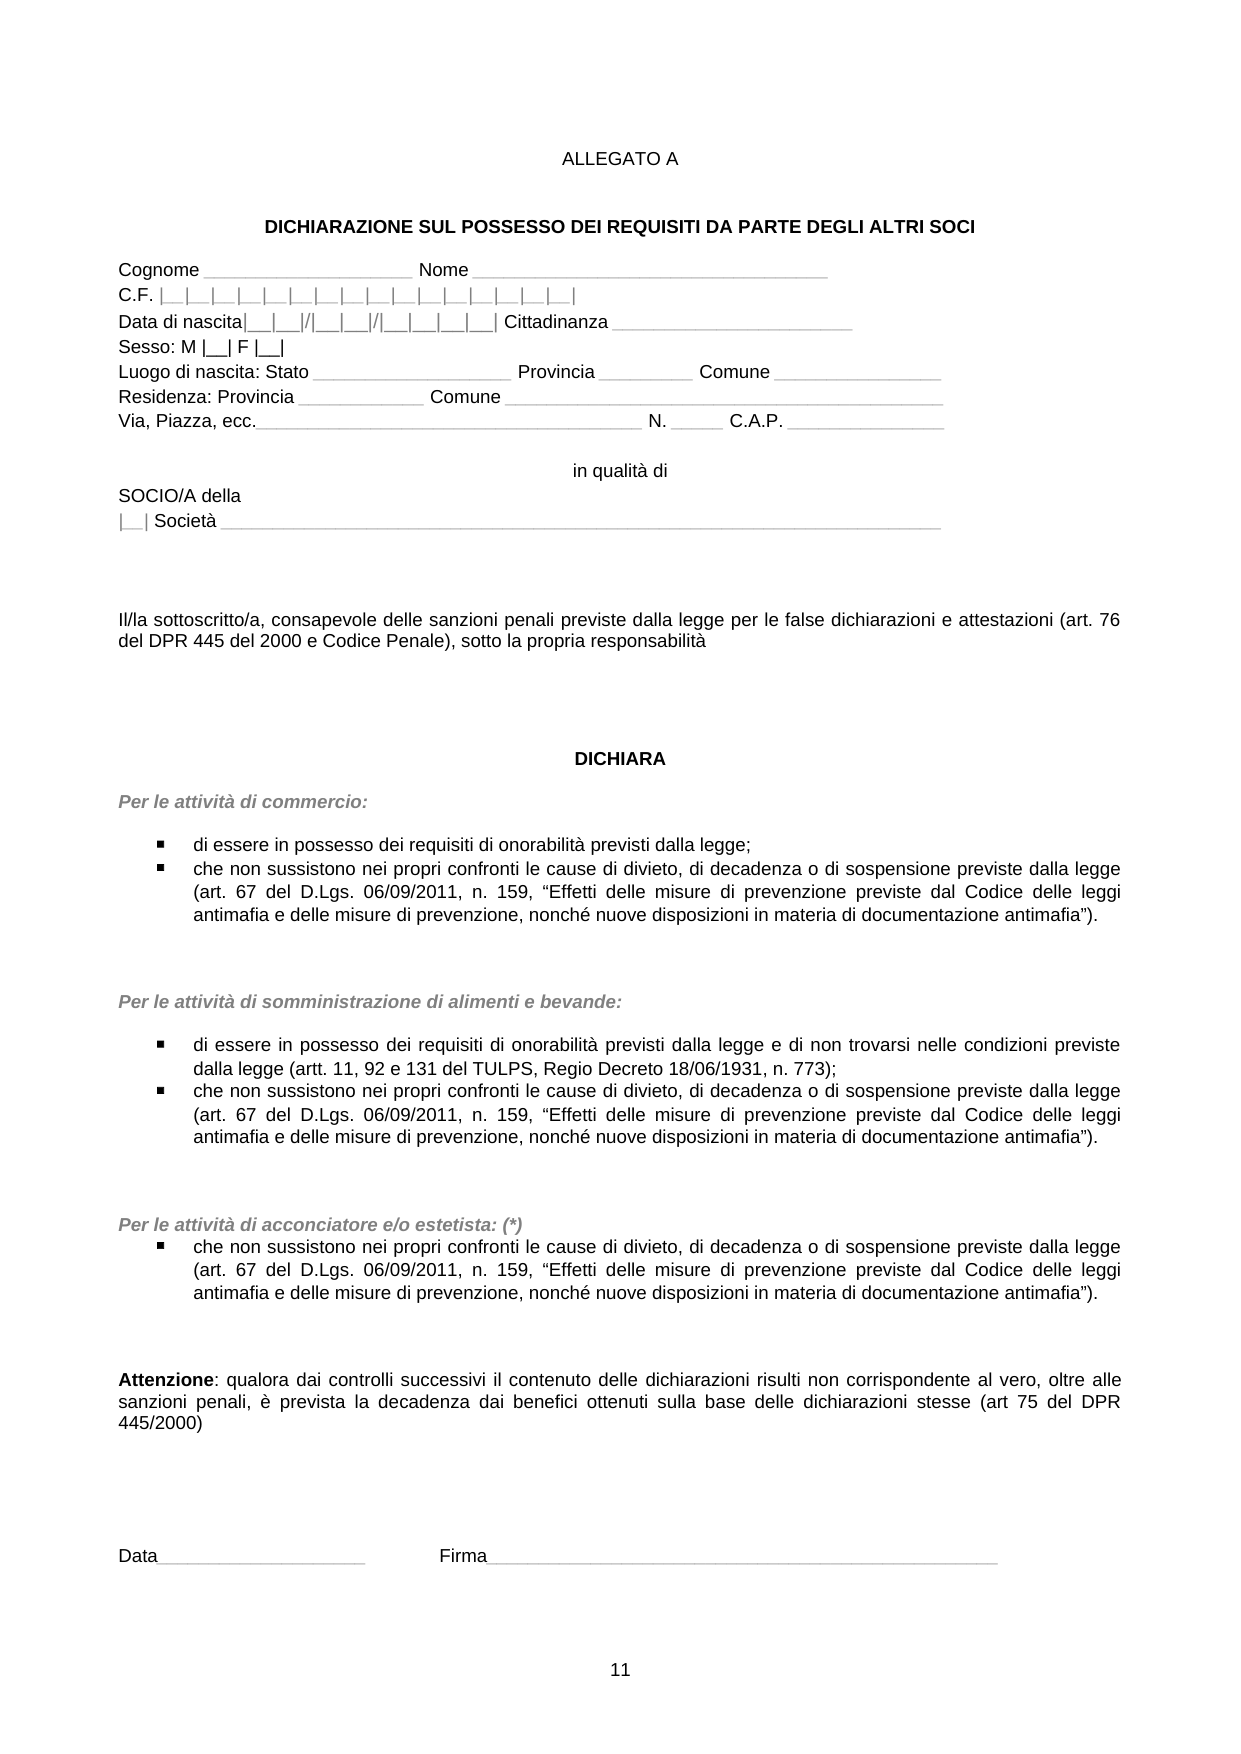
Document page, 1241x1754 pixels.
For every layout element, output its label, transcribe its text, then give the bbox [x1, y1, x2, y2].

text Per le attività di commercio: [118, 791, 1122, 812]
text Cognome ____________________ Nome __________________________________ [118, 259, 1122, 280]
text Sesso: M |__| F |__| [118, 336, 1122, 357]
list che non sussistono nei propri confronti le cause di divieto, di decadenza o di sospensione previste dalla legge (art. 67 del D.Lgs. 06/09/2011, n. 159, “Effetti delle misure di prevenzione previste dal Codice delle leggi antimafia e delle misure di prevenzione, nonché nuove disposizioni in materia di documentazione antimafia”). [156, 1080, 1122, 1148]
list che non sussistono nei propri confronti le cause di divieto, di decadenza o di sospensione previste dalla legge (art. 67 del D.Lgs. 06/09/2011, n. 159, “Effetti delle misure di prevenzione previste dal Codice delle leggi antimafia e delle misure di prevenzione, nonché nuove disposizioni in materia di documentazione antimafia”). [156, 857, 1122, 925]
text Attenzione: qualora dai controlli successivi il contenuto delle dichiarazioni risulti non corrispondente al vero, oltre alle sanzioni penali, è prevista la decadenza dai benefici ottenuti sulla base delle dichiarazioni stesse (art 75 del DPR 445/2000) [118, 1369, 1122, 1434]
list di essere in possesso dei requisiti di onorabilità previsti dalla legge e di non trovarsi nelle condizioni previste dalla legge (artt. 11, 92 e 131 del TULPS, Regio Decreto 18/06/1931, n. 773); [156, 1034, 1122, 1079]
text Data di nascita|__|__|/|__|__|/|__|__|__|__| Cittadinanza _______________________ [118, 308, 1122, 332]
text C.F. |__|__|__|__|__|__|__|__|__|__|__|__|__|__|__|__| [118, 284, 1122, 305]
text in qualità di [118, 460, 1122, 481]
text Luogo di nascita: Stato ___________________ Provincia _________ Comune ________________ [118, 361, 1122, 382]
text Residenza: Provincia ____________ Comune __________________________________________ [118, 386, 1122, 407]
list che non sussistono nei propri confronti le cause di divieto, di decadenza o di sospensione previste dalla legge (art. 67 del D.Lgs. 06/09/2011, n. 159, “Effetti delle misure di prevenzione previste dal Codice delle leggi antimafia e delle misure di prevenzione, nonché nuove disposizioni in materia di documentazione antimafia”). [156, 1235, 1122, 1303]
text Per le attività di acconciatore e/o estetista: (*) [118, 1214, 1122, 1235]
text DICHIARAZIONE SUL POSSESSO DEI REQUISITI DA PARTE DEGLI ALTRI SOCI [118, 216, 1122, 237]
text Data____________________ Firma_________________________________________________ [118, 1545, 1122, 1567]
text ALLEGATO A [118, 148, 1122, 169]
text |__| Società _____________________________________________________________________ [118, 509, 1122, 531]
text Il/la sottoscritto/a, consapevole delle sanzioni penali previste dalla legge per le false dichiarazioni e attestazioni (art. 76 del DPR 445 del 2000 e Codice Penale), sotto la propria responsabilità [118, 609, 1122, 652]
list di essere in possesso dei requisiti di onorabilità previsti dalla legge; [156, 834, 1122, 856]
text Per le attività di somministrazione di alimenti e bevande: [118, 991, 1122, 1012]
text Via, Piazza, ecc._____________________________________ N. _____ C.A.P. _______________ [118, 410, 1122, 432]
text SOCIO/A della [118, 485, 1122, 506]
text DICHIARA [118, 748, 1122, 769]
